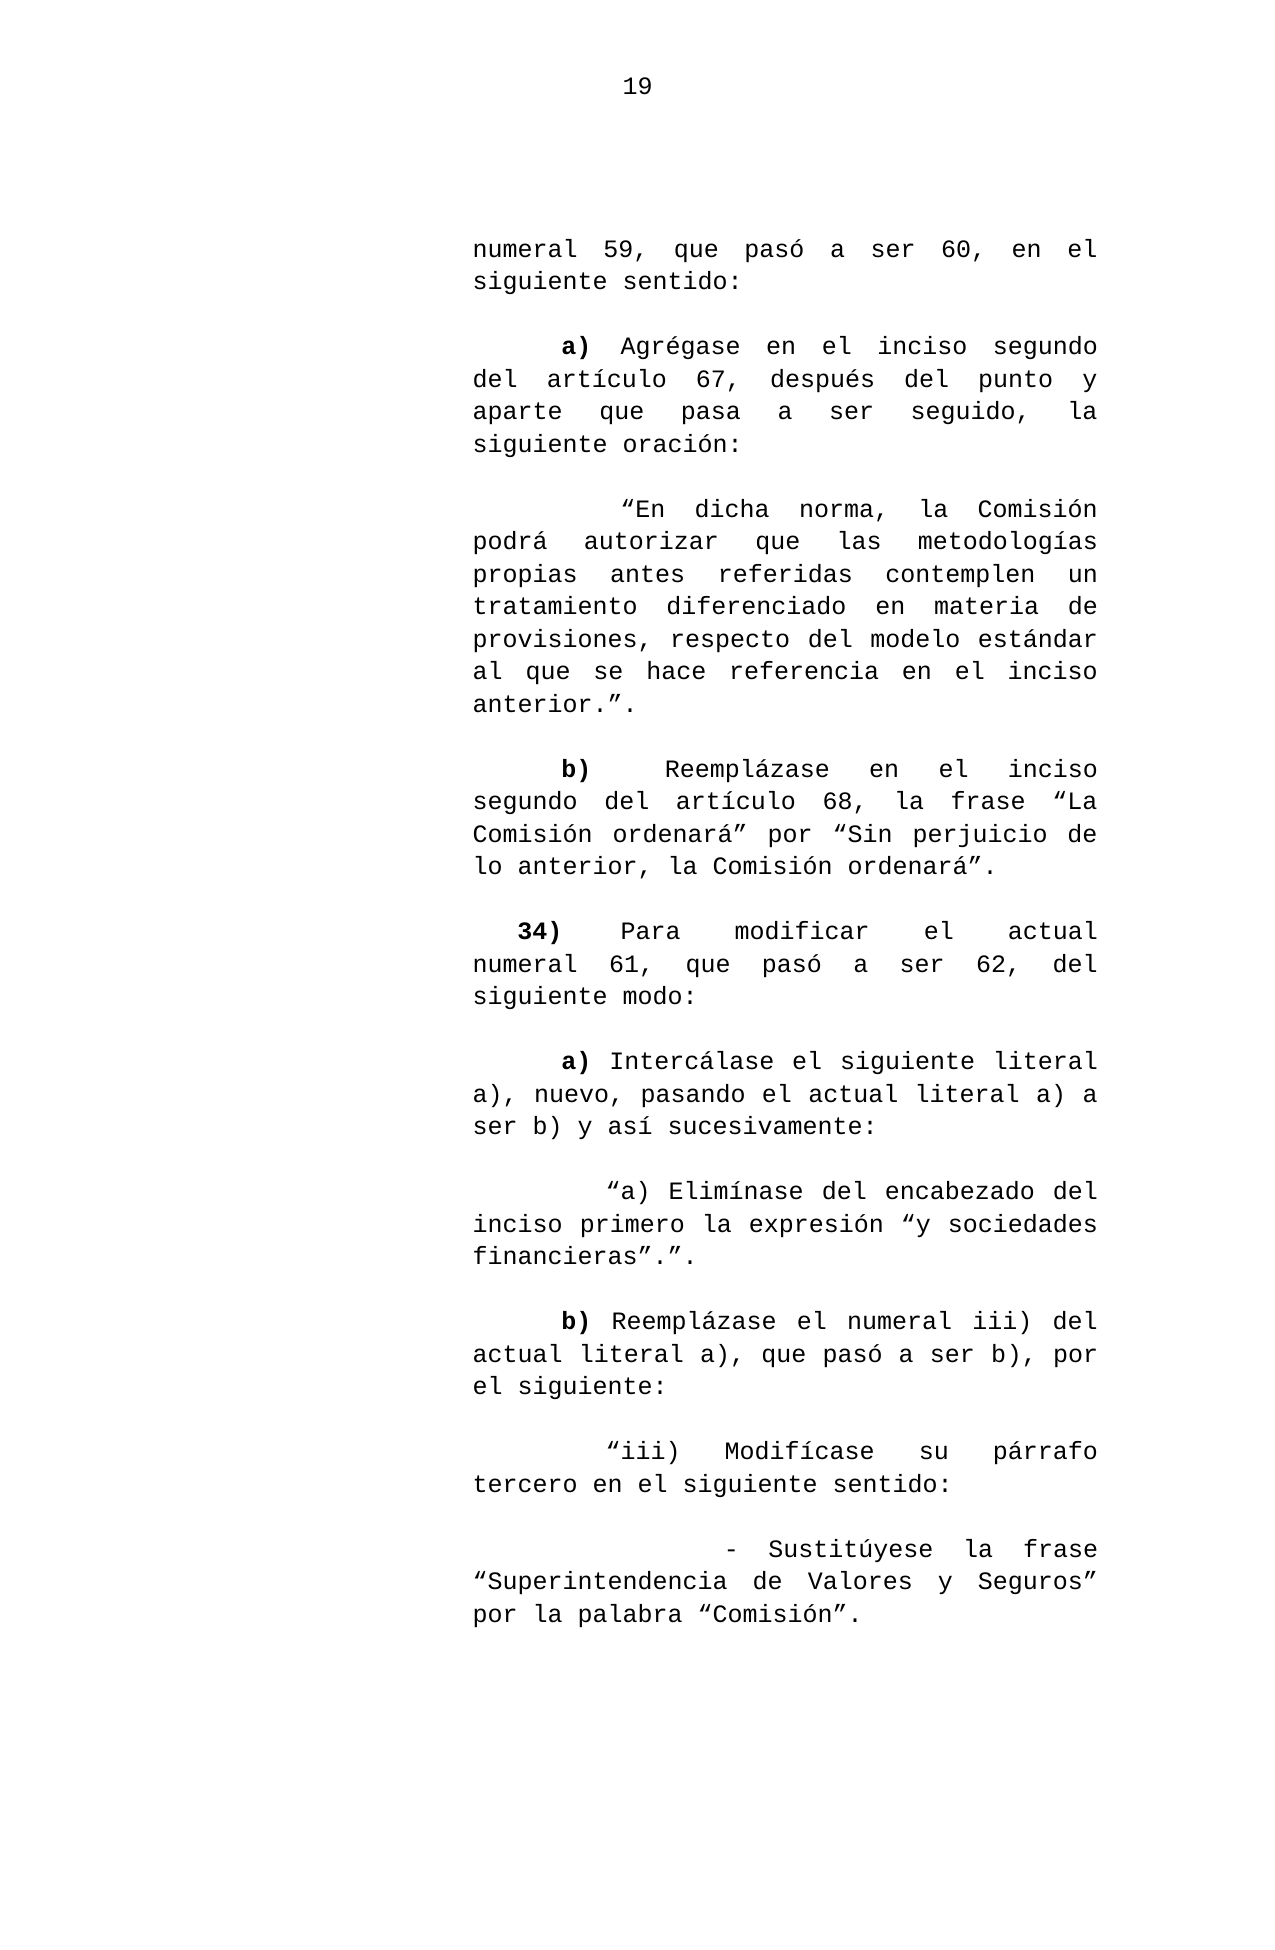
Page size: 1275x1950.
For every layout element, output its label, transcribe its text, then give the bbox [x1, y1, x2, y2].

list a) Intercálase el siguiente literal a), nuevo, pasando el actual literal a) a ser b) y así sucesivamente: [472, 1049, 1098, 1142]
text “a) Elimínase del encabezado del inciso primero la expresión “y sociedades financieras”.”. [472, 1179, 1098, 1272]
text “En dicha norma, la Comisión podrá autorizar que las metodologías propias antes referidas contemplen un tratamiento diferenciado en materia de provisiones, respecto del modelo estándar al que se hace referencia en el inciso anterior.”. [472, 496, 1098, 719]
list b) Reemplázase el numeral iii) del actual literal a), que pasó a ser b), por el siguiente: [472, 1309, 1098, 1402]
list Agrégase en el inciso segundo del artículo 67, después del punto y aparte que pasa a ser seguido, la siguiente oración: [472, 334, 1098, 459]
list Para modificar el actual numeral 61, que pasó a ser 62, del siguiente modo: [472, 919, 1098, 1012]
list Sustitúyese la frase “Superintendencia de Valores y Seguros” por la palabra “Comisión”. [472, 1536, 1098, 1629]
list “iii) Modifícase su párrafo tercero en el siguiente sentido: [472, 1439, 1098, 1499]
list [472, 236, 1098, 297]
list Reemplázase en el inciso segundo del artículo 68, la frase “La Comisión ordenará” por “Sin perjuicio de lo anterior, la Comisión ordenará”. [472, 756, 1098, 882]
